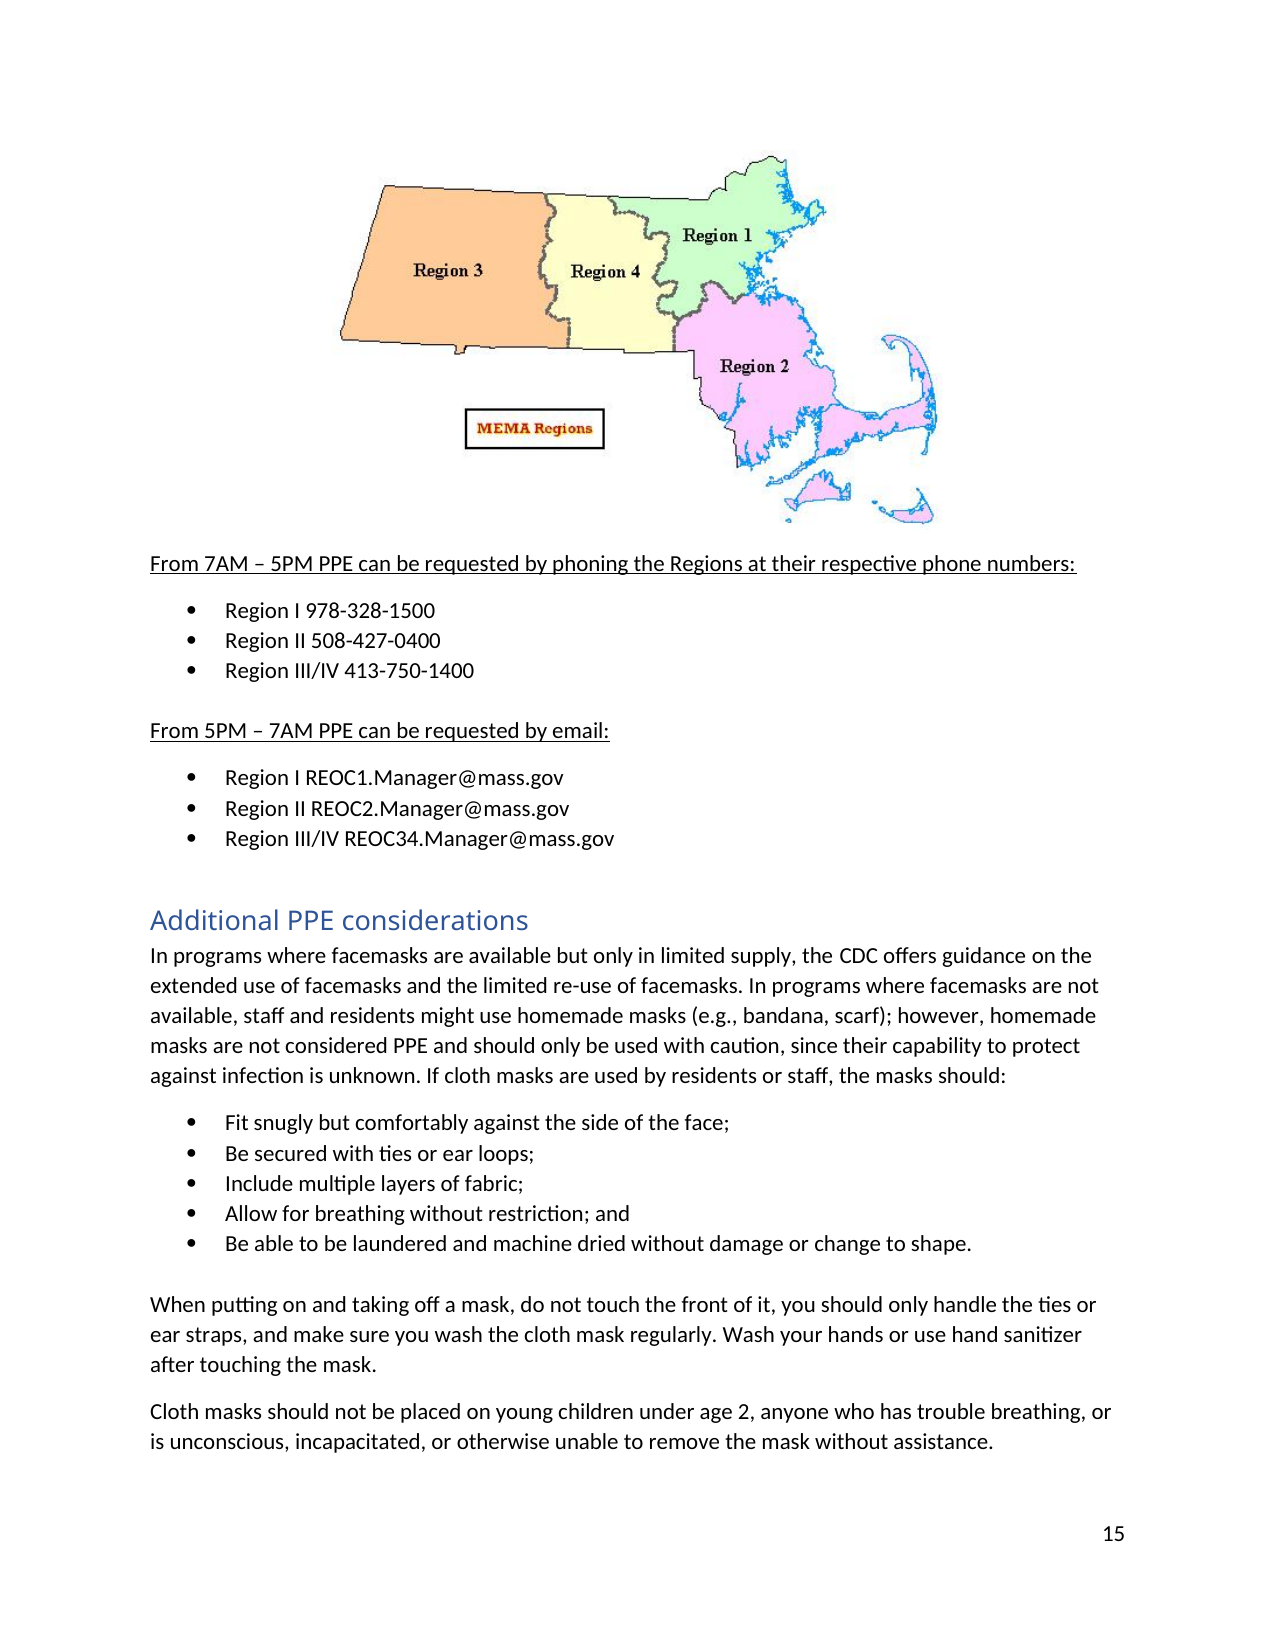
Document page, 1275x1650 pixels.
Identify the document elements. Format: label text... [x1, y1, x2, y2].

list Be secured with ties or ear loops; [187, 1139, 1125, 1167]
text In programs where facemasks are available but only in limited supply, the CDC offers guidance on the extended use of facemasks and the limited re-use of facemasks. In programs where facemasks are not available, staff and residents might use homemade masks (e.g., bandana, scarf); however, homemade masks are not considered PPE and should only be used with caution, since their capability to protect against infection is unknown. If cloth masks are used by residents or staff, the masks should: [150, 941, 1125, 1089]
list Region I REOC1.Manager@mass.gov [187, 763, 1125, 791]
text When putting on and taking off a mask, do not touch the front of it, you should only handle the ties or ear straps, and make sure you wash the cloth mask regularly. Wash your hands or use hand sanitizer after touching the mask. [150, 1290, 1125, 1378]
picture [332, 150, 943, 530]
list Include multiple layers of fabric; [187, 1169, 1125, 1197]
text Cloth masks should not be placed on young children under age 2, anyone who has trouble breathing, or is unconscious, incapacitated, or otherwise unable to remove the mask without assistance. [150, 1397, 1125, 1455]
list Region I 978-328-1500 [187, 596, 1125, 624]
list Region III/IV REOC34.Manager@mass.gov [187, 824, 1125, 852]
list Region II 508-427-0400 [187, 626, 1125, 654]
list Be able to be laundered and machine dried without damage or change to shape. [187, 1229, 1125, 1257]
list Region II REOC2.Manager@mass.gov [187, 794, 1125, 822]
subtitle Additional PPE considerations [150, 901, 1125, 938]
list Allow for breathing without restriction; and [187, 1199, 1125, 1227]
list Fit snugly but comfortably against the side of the face; [187, 1108, 1125, 1136]
text From 5PM – 7AM PPE can be requested by email: [150, 717, 1125, 744]
text From 7AM – 5PM PPE can be requested by phoning the Regions at their respective phone numbers: [150, 549, 1125, 577]
list Region III/IV 413-750-1400 [187, 656, 1125, 684]
